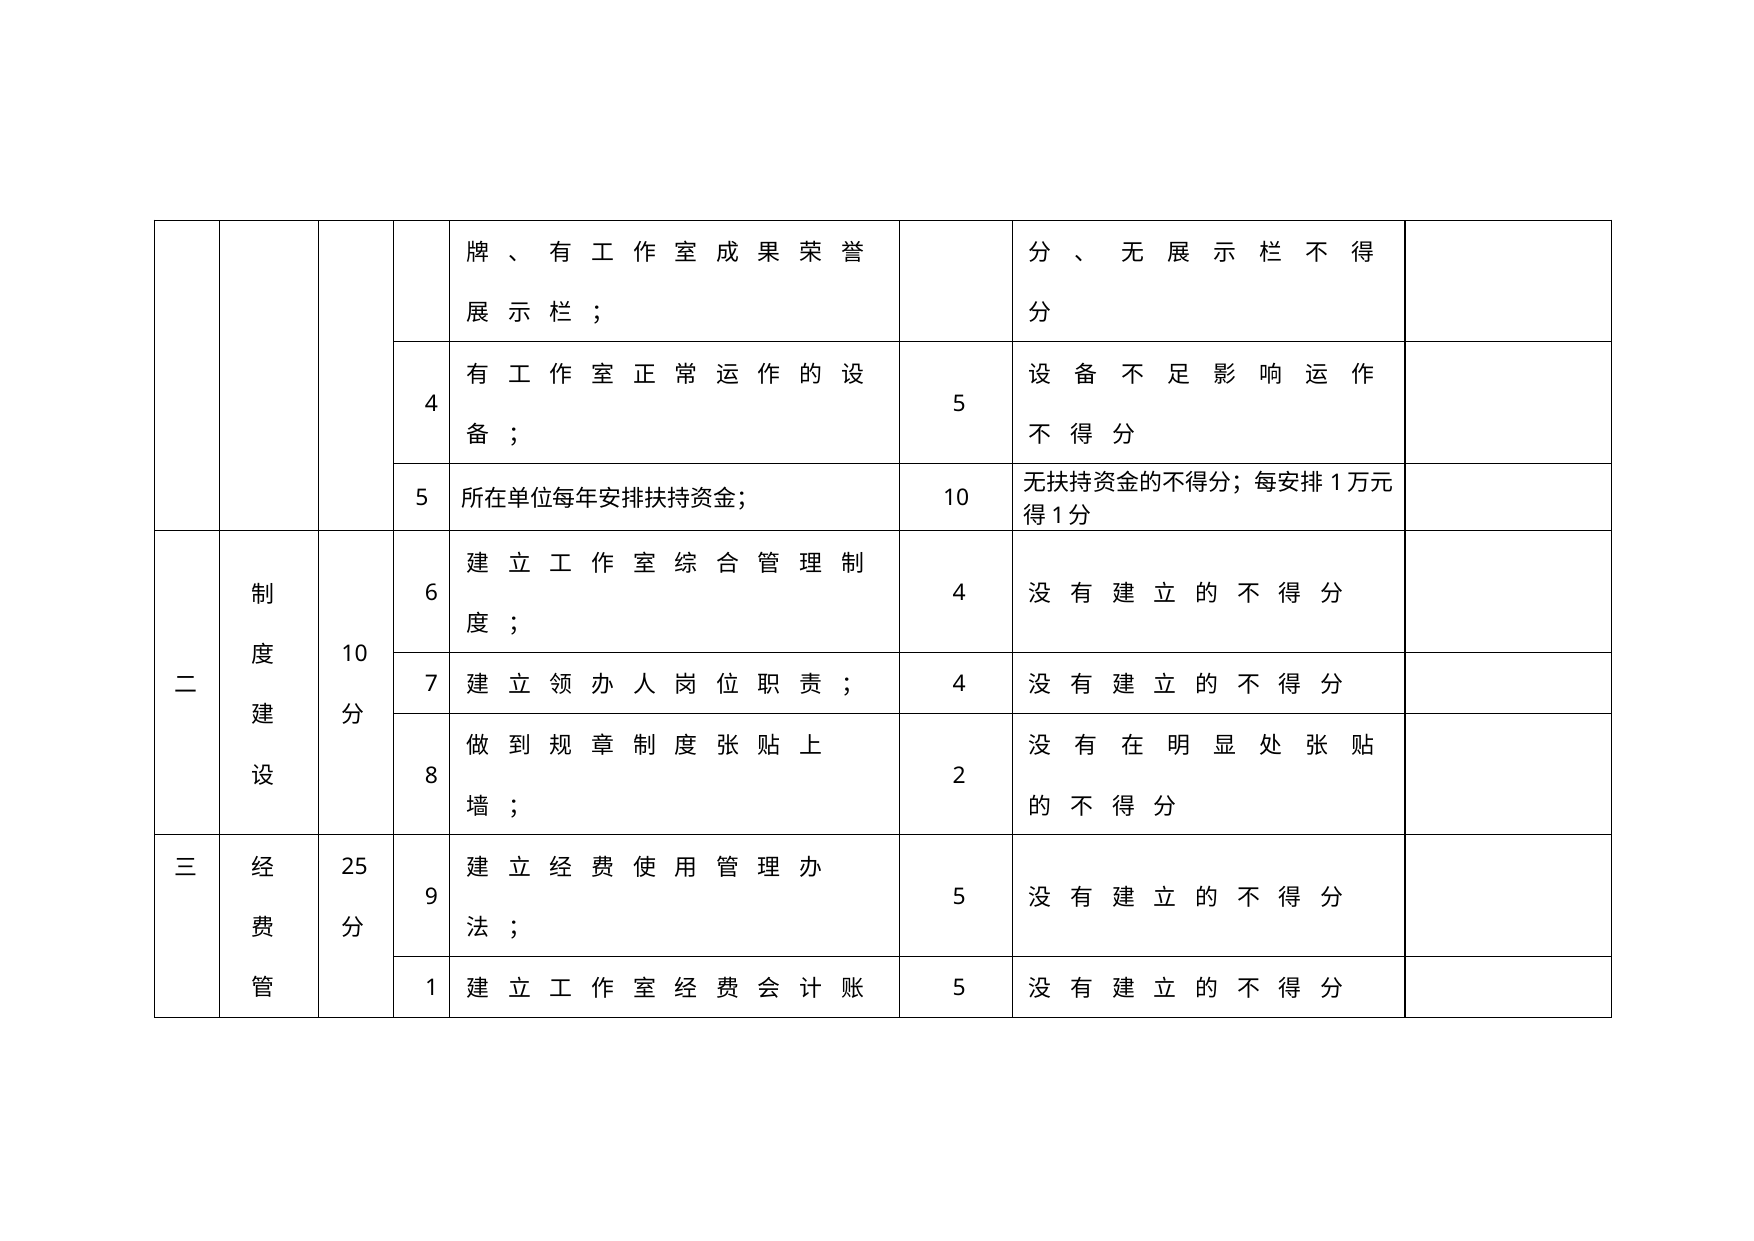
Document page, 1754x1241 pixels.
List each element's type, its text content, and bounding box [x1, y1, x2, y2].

table_cell 建立工作室综合管理制度； [450, 531, 899, 652]
table_cell 无明显标识牌不得分、无展示栏不得分 [1013, 221, 1404, 341]
table_cell [1406, 342, 1611, 462]
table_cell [450, 221, 899, 341]
table_cell 3 [394, 221, 449, 341]
table_cell 没有建立的不得分 [1013, 653, 1404, 713]
table_cell 设备不足影响运作不得分 [1013, 342, 1404, 462]
table_cell 没有建立的不得分 [1013, 835, 1404, 956]
table_cell 3 [900, 221, 1012, 341]
table_cell [1406, 835, 1611, 956]
table_cell 5 [394, 464, 449, 530]
table_cell 5 [900, 342, 1012, 462]
table_cell [1406, 957, 1611, 1017]
table_cell 5 [900, 957, 1012, 1017]
table_cell 做到规章制度张贴上墙； [450, 714, 899, 834]
table_cell 三 [155, 835, 219, 1017]
table_cell 没有在明显处张贴的不得分 [1013, 714, 1404, 834]
table_cell 建立工作室经费会计账簿； [450, 957, 899, 1017]
table_cell 7 [394, 653, 449, 713]
table_cell 经费 管理 [220, 835, 318, 1017]
table_cell 2 [900, 714, 1012, 834]
table_cell 建立领办人岗位职责； [450, 653, 899, 713]
table_cell 所在单位每年安排扶持资金； [450, 464, 899, 530]
table_cell 4 [900, 653, 1012, 713]
table_cell 没有建立的不得分 [1013, 531, 1404, 652]
table_cell [1406, 653, 1611, 713]
table_cell [1406, 714, 1611, 834]
table_cell [1406, 464, 1611, 530]
table_cell 没有建立的不得分 [1013, 957, 1404, 1017]
table_cell 无扶持资金的不得分；每安排1万元得1分 [1013, 464, 1404, 530]
table_cell 10 [900, 464, 1012, 530]
table_cell 10分 [319, 531, 393, 834]
table_cell 有工作室正常运作的设备； [450, 342, 899, 462]
table_cell 4 [394, 342, 449, 462]
table_cell 4 [900, 531, 1012, 652]
table_cell [1406, 221, 1611, 341]
table_cell 9 [394, 835, 449, 956]
table_cell 5 [900, 835, 1012, 956]
table_cell 建立经费使用管理办法； [450, 835, 899, 956]
table_cell 10 [394, 957, 449, 1017]
table_cell 6 [394, 531, 449, 652]
table_cell [1406, 531, 1611, 652]
table_cell 25分 [319, 835, 393, 1017]
table_cell 制度 建设 [220, 531, 318, 834]
table_cell 8 [394, 714, 449, 834]
table_cell 二 [155, 531, 219, 834]
